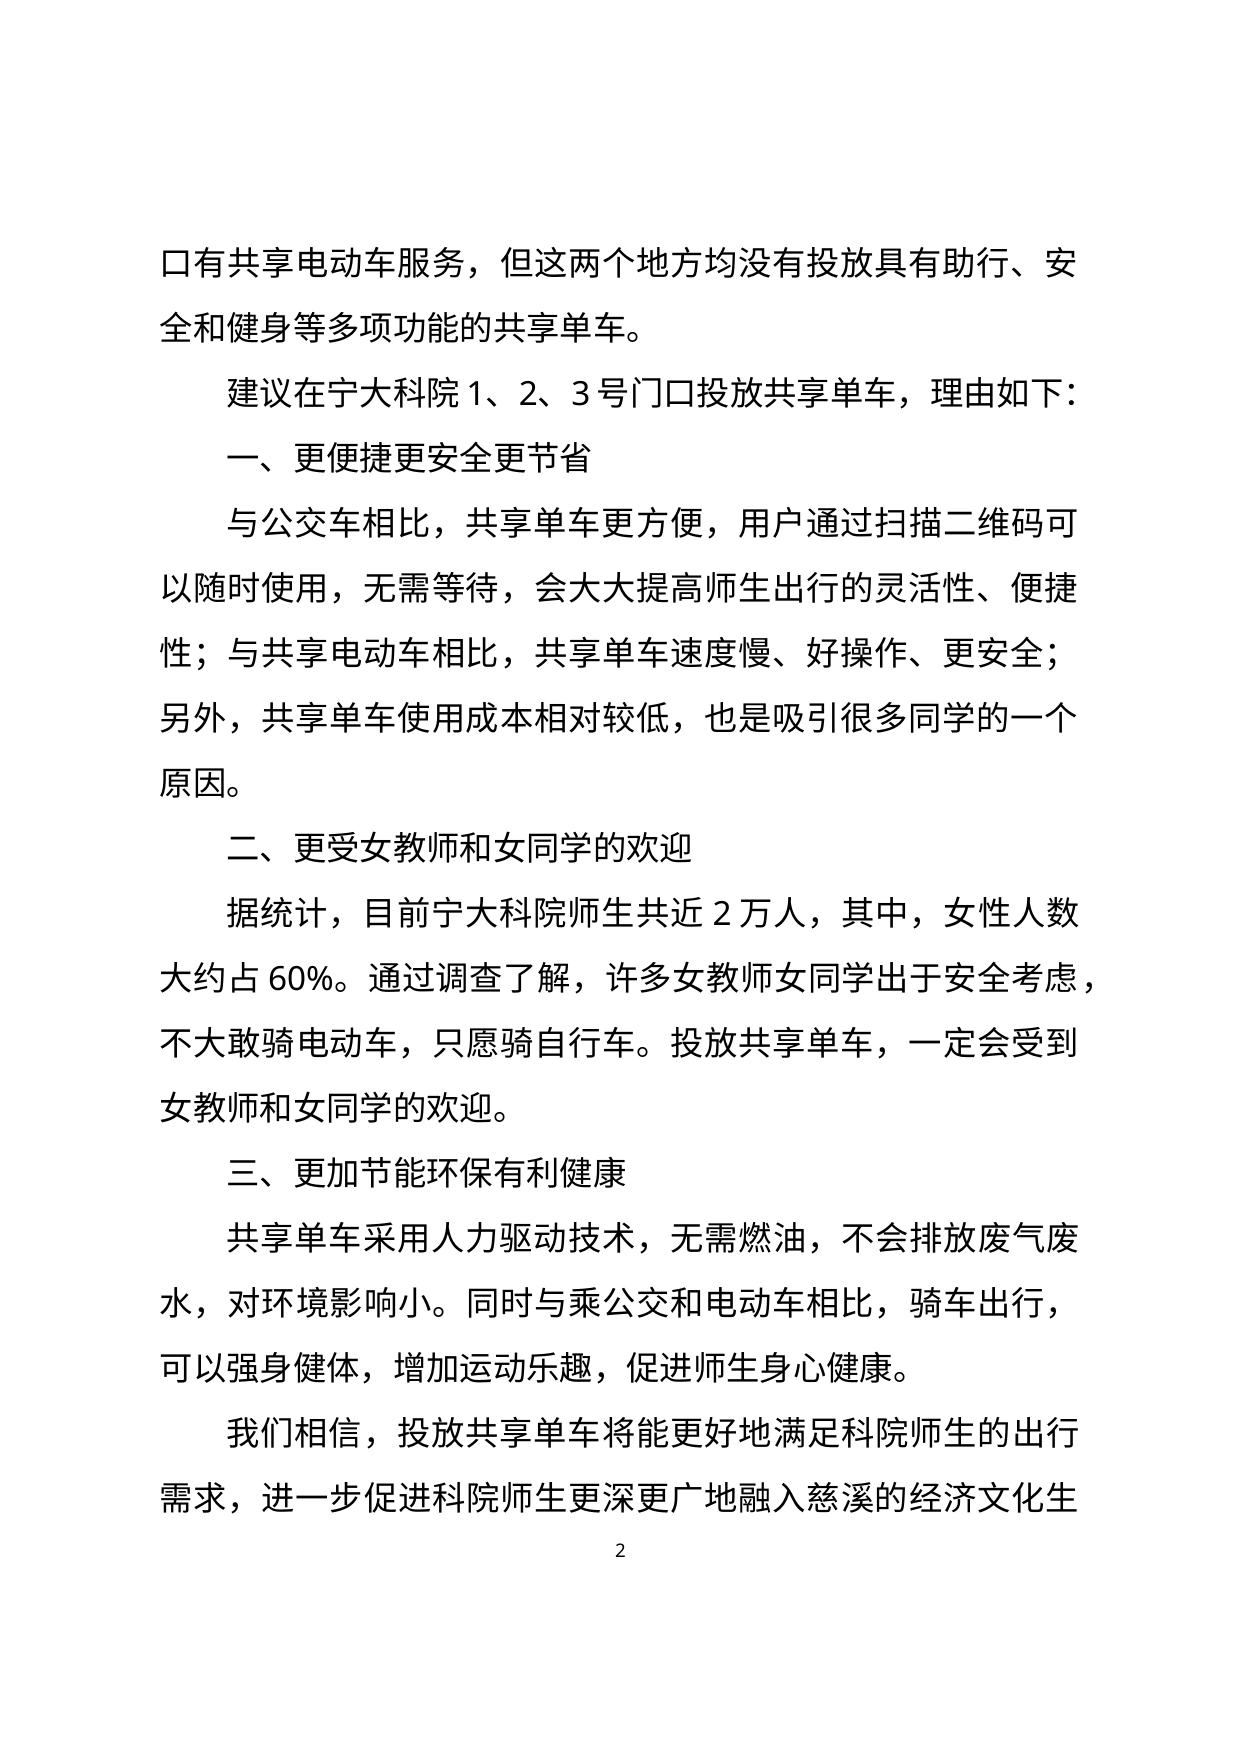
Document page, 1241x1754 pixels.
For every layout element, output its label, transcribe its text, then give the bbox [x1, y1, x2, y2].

text 共享单车采用人力驱动技术，无需燃油，不会排放废气废水，对环境影响小。同时与乘公交和电动车相比，骑车出行，可以强身健体，增加运动乐趣，促进师生身心健康。 [159, 1203, 1081, 1398]
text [159, 228, 1081, 358]
text 二、更受女教师和女同学的欢迎 [159, 813, 1081, 878]
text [159, 1398, 1081, 1528]
text 一、更便捷更安全更节省 [159, 423, 1081, 488]
text 建议在宁大科院1、2、3号门口投放共享单车，理由如下： [159, 358, 1081, 423]
text 与公交车相比，共享单车更方便，用户通过扫描二维码可以随时使用，无需等待，会大大提高师生出行的灵活性、便捷性；与共享电动车相比，共享单车速度慢、好操作、更安全；另外，共享单车使用成本相对较低，也是吸引很多同学的一个原因。 [159, 488, 1081, 813]
text 三、更加节能环保有利健康 [159, 1138, 1081, 1203]
text 据统计，目前宁大科院师生共近2万人，其中，女性人数大约占60%。通过调查了解，许多女教师女同学出于安全考虑，不大敢骑电动车，只愿骑自行车。投放共享单车，一定会受到女教师和女同学的欢迎。 [159, 878, 1081, 1138]
